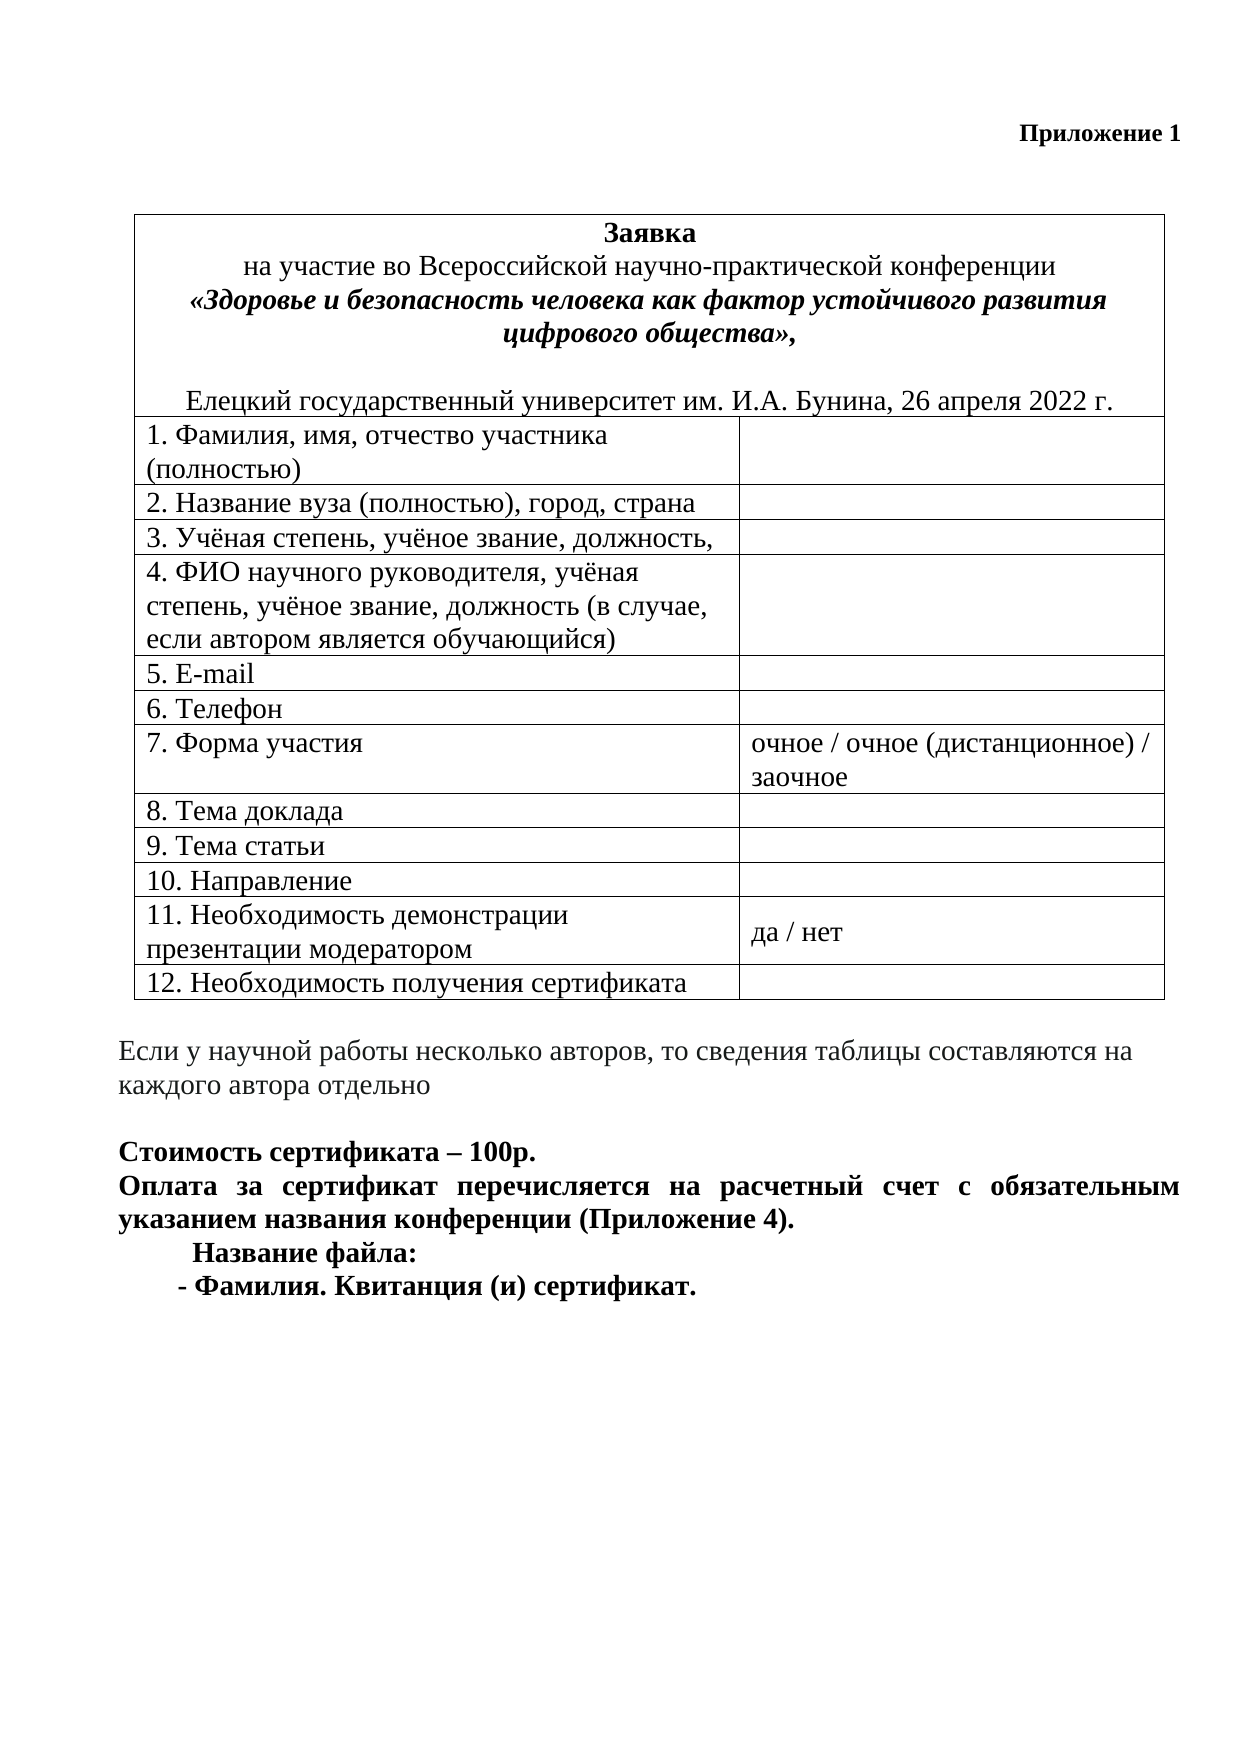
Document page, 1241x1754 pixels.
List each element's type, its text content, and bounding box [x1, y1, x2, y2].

table_cell очное / очное (дистанционное) / заочное [740, 725, 1164, 792]
text Приложение 1 [118, 118, 1181, 147]
table_cell [740, 555, 1164, 655]
table_cell [740, 520, 1164, 553]
table_cell [740, 691, 1164, 724]
table_cell [740, 965, 1164, 999]
text Название файла: [118, 1235, 1181, 1268]
table_cell 4. ФИО научного руководителя, учёная степень, учёное звание, должность (в случае, если автором является обучающийся) [135, 555, 739, 655]
table_cell 6. Телефон [135, 691, 739, 724]
table_cell 10. Направление [135, 863, 739, 896]
table_cell [740, 828, 1164, 862]
table_header Заявка на участие во Всероссийской научно-практической конференции «Здоровье и безопасность человека как фактор устойчивого развития цифрового общества», Елецкий государственный университет им. И.А. Бунина, 26 апреля 2022 г. [135, 215, 1164, 416]
text Стоимость сертификата – 100р. [118, 1134, 1181, 1168]
text Если у научной работы несколько авторов, то сведения таблицы составляются на каждого автора отдельно [118, 1033, 1181, 1101]
table_cell [740, 417, 1164, 484]
table_cell [740, 656, 1164, 690]
table_cell 8. Тема доклада [135, 794, 739, 827]
table_cell 12. Необходимость получения сертификата [135, 965, 739, 999]
text Оплата за сертификат перечисляется на расчетный счет с обязательным указанием названия конференции (Приложение 4). [118, 1168, 1181, 1235]
table_cell 9. Тема статьи [135, 828, 739, 862]
text - Фамилия. Квитанция (и) сертификат. [118, 1268, 1181, 1302]
table_cell [740, 794, 1164, 827]
table_cell [740, 485, 1164, 519]
table_cell да / нет [740, 897, 1164, 964]
table_cell 5. E-mail [135, 656, 739, 690]
table_cell 3. Учёная степень, учёное звание, должность, [135, 520, 739, 553]
table_cell [740, 863, 1164, 896]
table_cell 2. Название вуза (полностью), город, страна [135, 485, 739, 519]
table_cell 7. Форма участия [135, 725, 739, 792]
table_cell 1. Фамилия, имя, отчество участника (полностью) [135, 417, 739, 484]
table_cell 11. Необходимость демонстрации презентации модератором [135, 897, 739, 964]
